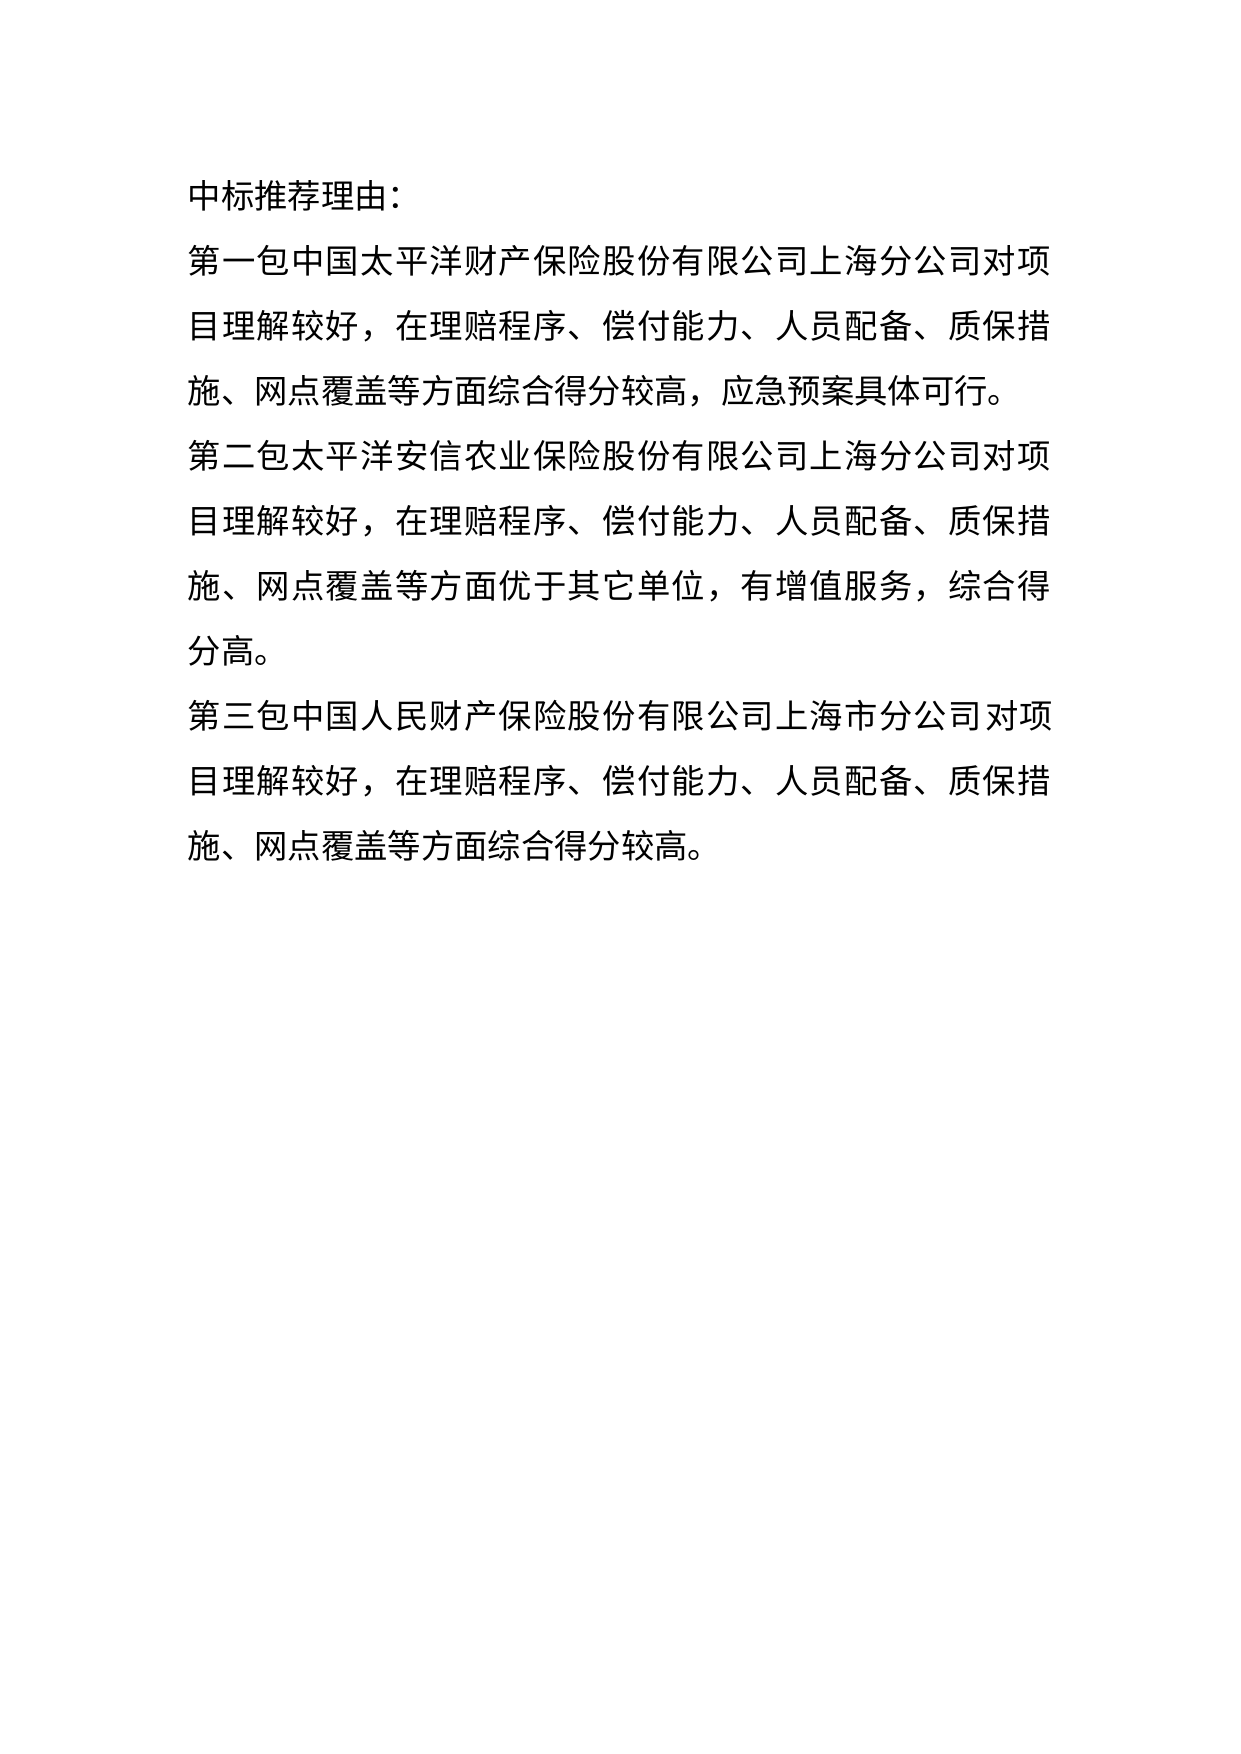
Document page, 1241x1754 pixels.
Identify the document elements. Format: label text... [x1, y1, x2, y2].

text 第二包太平洋安信农业保险股份有限公司上海分公司对项目理解较好，在理赔程序、偿付能力、人员配备、质保措施、网点覆盖等方面优于其它单位，有增值服务，综合得分高。 [187, 422, 1053, 682]
text 中标推荐理由： [187, 162, 1053, 227]
text 第一包中国太平洋财产保险股份有限公司上海分公司对项目理解较好，在理赔程序、偿付能力、人员配备、质保措施、网点覆盖等方面综合得分较高，应急预案具体可行。 [187, 227, 1053, 422]
text 第三包中国人民财产保险股份有限公司上海市分公司对项目理解较好，在理赔程序、偿付能力、人员配备、质保措施、网点覆盖等方面综合得分较高。 [187, 682, 1053, 877]
